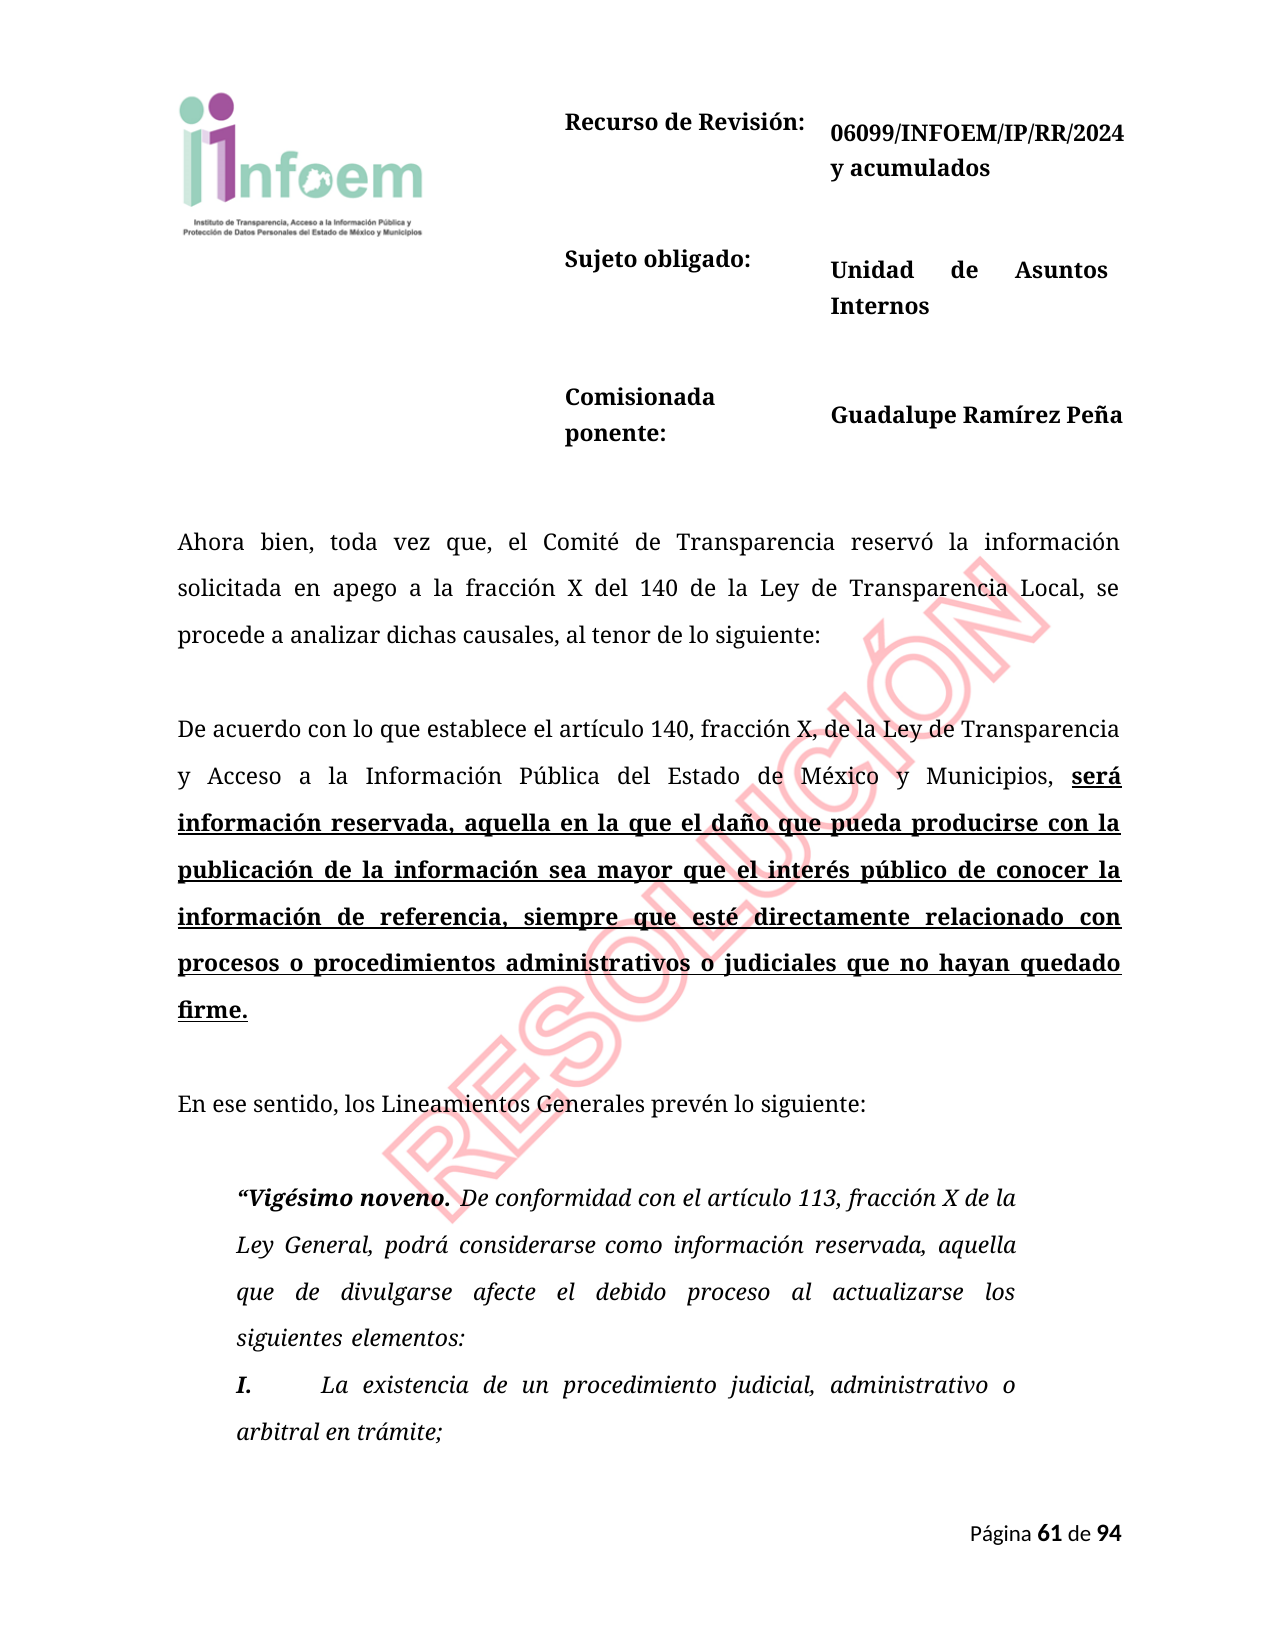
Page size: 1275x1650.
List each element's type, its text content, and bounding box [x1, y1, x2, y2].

text Ahora bien, toda vez que, el Comité de Transparencia reservó la información solicitada en apego a la fracción X del 140 de la Ley de Transparencia Local, se procede a analizar dichas causales, al tenor de lo siguiente: [177, 525, 1121, 650]
text De acuerdo con lo que establece el artículo 140, fracción X, de la Ley de Transparencia y Acceso a la Información Pública del Estado de México y Municipios, será información reservada, aquella en la que el daño que pueda producirse con la publicación de la información sea mayor que el interés público de conocer la información de referencia, siempre que esté directamente relacionado con procesos o procedimientos administrativos o judiciales que no hayan quedado firme. [177, 834, 1121, 880]
text De acuerdo con lo que establece el artículo 140, fracción X, de la Ley de Transparencia y Acceso a la Información Pública del Estado de México y Municipios, será información reservada, aquella en la que el daño que pueda producirse con la publicación de la información sea mayor que el interés público de conocer la información de referencia, siempre que esté directamente relacionado con procesos o procedimientos administrativos o judiciales que no hayan quedado firme. [177, 928, 1121, 974]
text De acuerdo con lo que establece el artículo 140, fracción X, de la Ley de Transparencia y Acceso a la Información Pública del Estado de México y Municipios, será información reservada, aquella en la que el daño que pueda producirse con la publicación de la información sea mayor que el interés público de conocer la información de referencia, siempre que esté directamente relacionado con procesos o procedimientos administrativos o judiciales que no hayan quedado firme. [177, 882, 1121, 927]
text “Vigésimo noveno. De conformidad con el artículo 113, fracción X de la Ley General, podrá considerarse como información reservada, aquella que de divulgarse afecte el debido proceso al actualizarse los siguientes elementos: [236, 1182, 1019, 1353]
text De acuerdo con lo que establece el artículo 140, fracción X, de la Ley de Transparencia y Acceso a la Información Pública del Estado de México y Municipios, será información reservada, aquella en la que el daño que pueda producirse con la publicación de la información sea mayor que el interés público de conocer la información de referencia, siempre que esté directamente relacionado con procesos o procedimientos administrativos o judiciales que no hayan quedado firme. [177, 975, 1121, 1025]
text I. La existencia de un procedimiento judicial, administrativo o arbitral en trámite; [236, 1369, 1019, 1447]
text De acuerdo con lo que establece el artículo 140, fracción X, de la Ley de Transparencia y Acceso a la Información Pública del Estado de México y Municipios, será información reservada, aquella en la que el daño que pueda producirse con la publicación de la información sea mayor que el interés público de conocer la información de referencia, siempre que esté directamente relacionado con procesos o procedimientos administrativos o judiciales que no hayan quedado firme. [177, 713, 1121, 833]
text En ese sentido, los Lineamientos Generales prevén lo siguiente: [177, 1088, 1121, 1119]
picture [59, 32, 1275, 1650]
